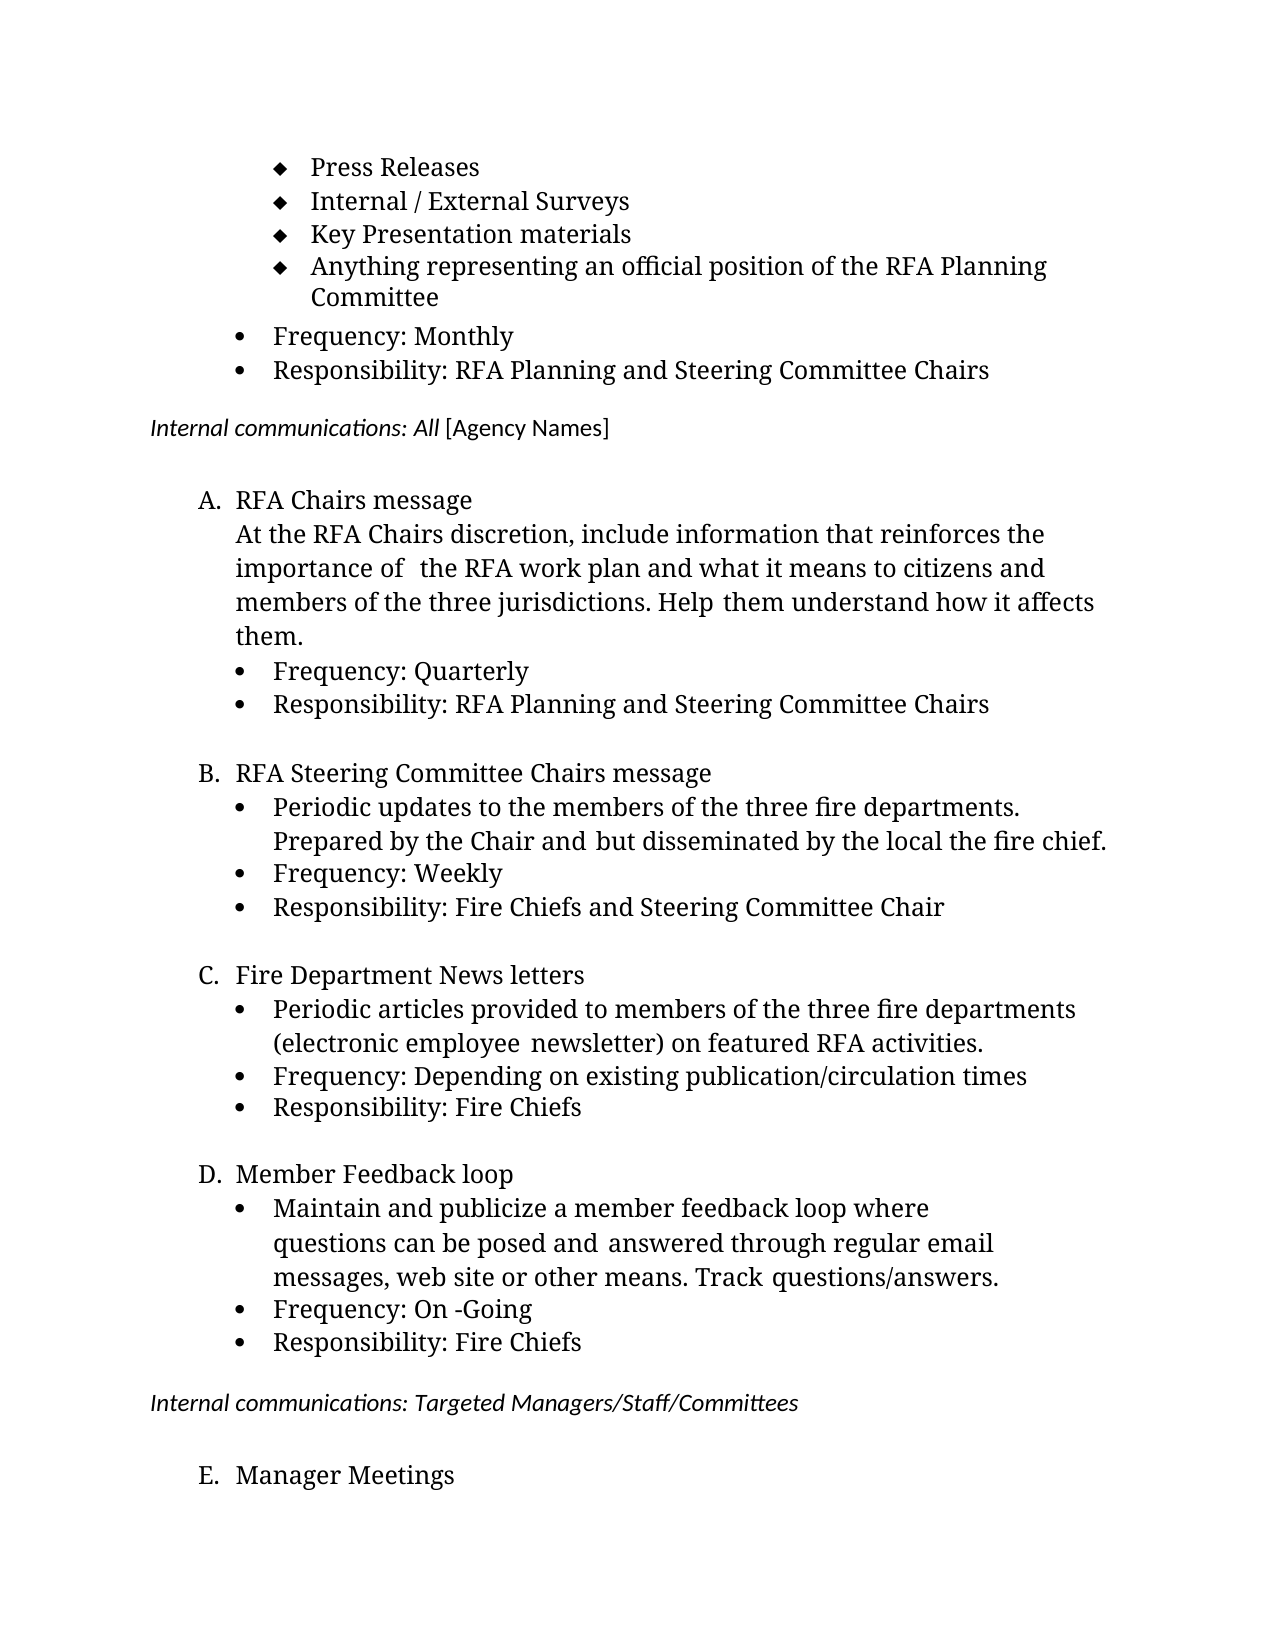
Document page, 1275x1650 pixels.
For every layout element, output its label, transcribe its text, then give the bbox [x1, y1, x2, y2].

list Frequency: On -Going [235, 1293, 1125, 1325]
list Manager Meetings [198, 1457, 1125, 1492]
list Press Releases [273, 150, 1125, 184]
list Responsibility: RFA Planning and Steering Committee Chairs [235, 687, 1125, 721]
list Responsibility: Fire Chiefs and Steering Committee Chair [235, 889, 1125, 923]
list Frequency: Quarterly [235, 653, 1125, 687]
list Maintain and publicize a member feedback loop where questions can be posed and answered through regular email messages, web site or other means. Track questions/answers. [235, 1191, 1034, 1293]
list Responsibility: Fire Chiefs [235, 1091, 1125, 1123]
list RFA Chairs message [198, 483, 1125, 517]
list Fire Department News letters [198, 957, 1125, 992]
list Frequency: Depending on existing publication/circulation times [235, 1060, 1125, 1091]
list RFA Steering Committee Chairs message [198, 755, 1125, 789]
list Member Feedback loop [198, 1157, 1125, 1191]
list Periodic updates to the members of the three fire departments. Prepared by the Chair and but disseminated by the local the fire chief. [235, 789, 1107, 858]
list Responsibility: Fire Chiefs [235, 1325, 1125, 1359]
list Anything representing an official position of the RFA Planning Committee [273, 250, 1125, 313]
text At the RFA Chairs discretion, include information that reinforces the importance of the RFA work plan and what it means to citizens and members of the three jurisdictions. Help them understand how it affects them. [235, 517, 1104, 653]
list Frequency: Weekly [235, 858, 1125, 889]
subtitle Internal communications: Targeted Managers/Staff/Committees [150, 1387, 1125, 1417]
list Internal / External Surveys [273, 184, 1125, 218]
list Periodic articles provided to members of the three fire departments (electronic employee newsletter) on featured RFA activities. [235, 992, 1097, 1060]
list Key Presentation materials [273, 218, 1125, 250]
subtitle Internal communications: All [Agency Names] [150, 412, 1125, 442]
list Responsibility: RFA Planning and Steering Committee Chairs [235, 353, 1125, 387]
list Frequency: Monthly [235, 319, 1125, 353]
